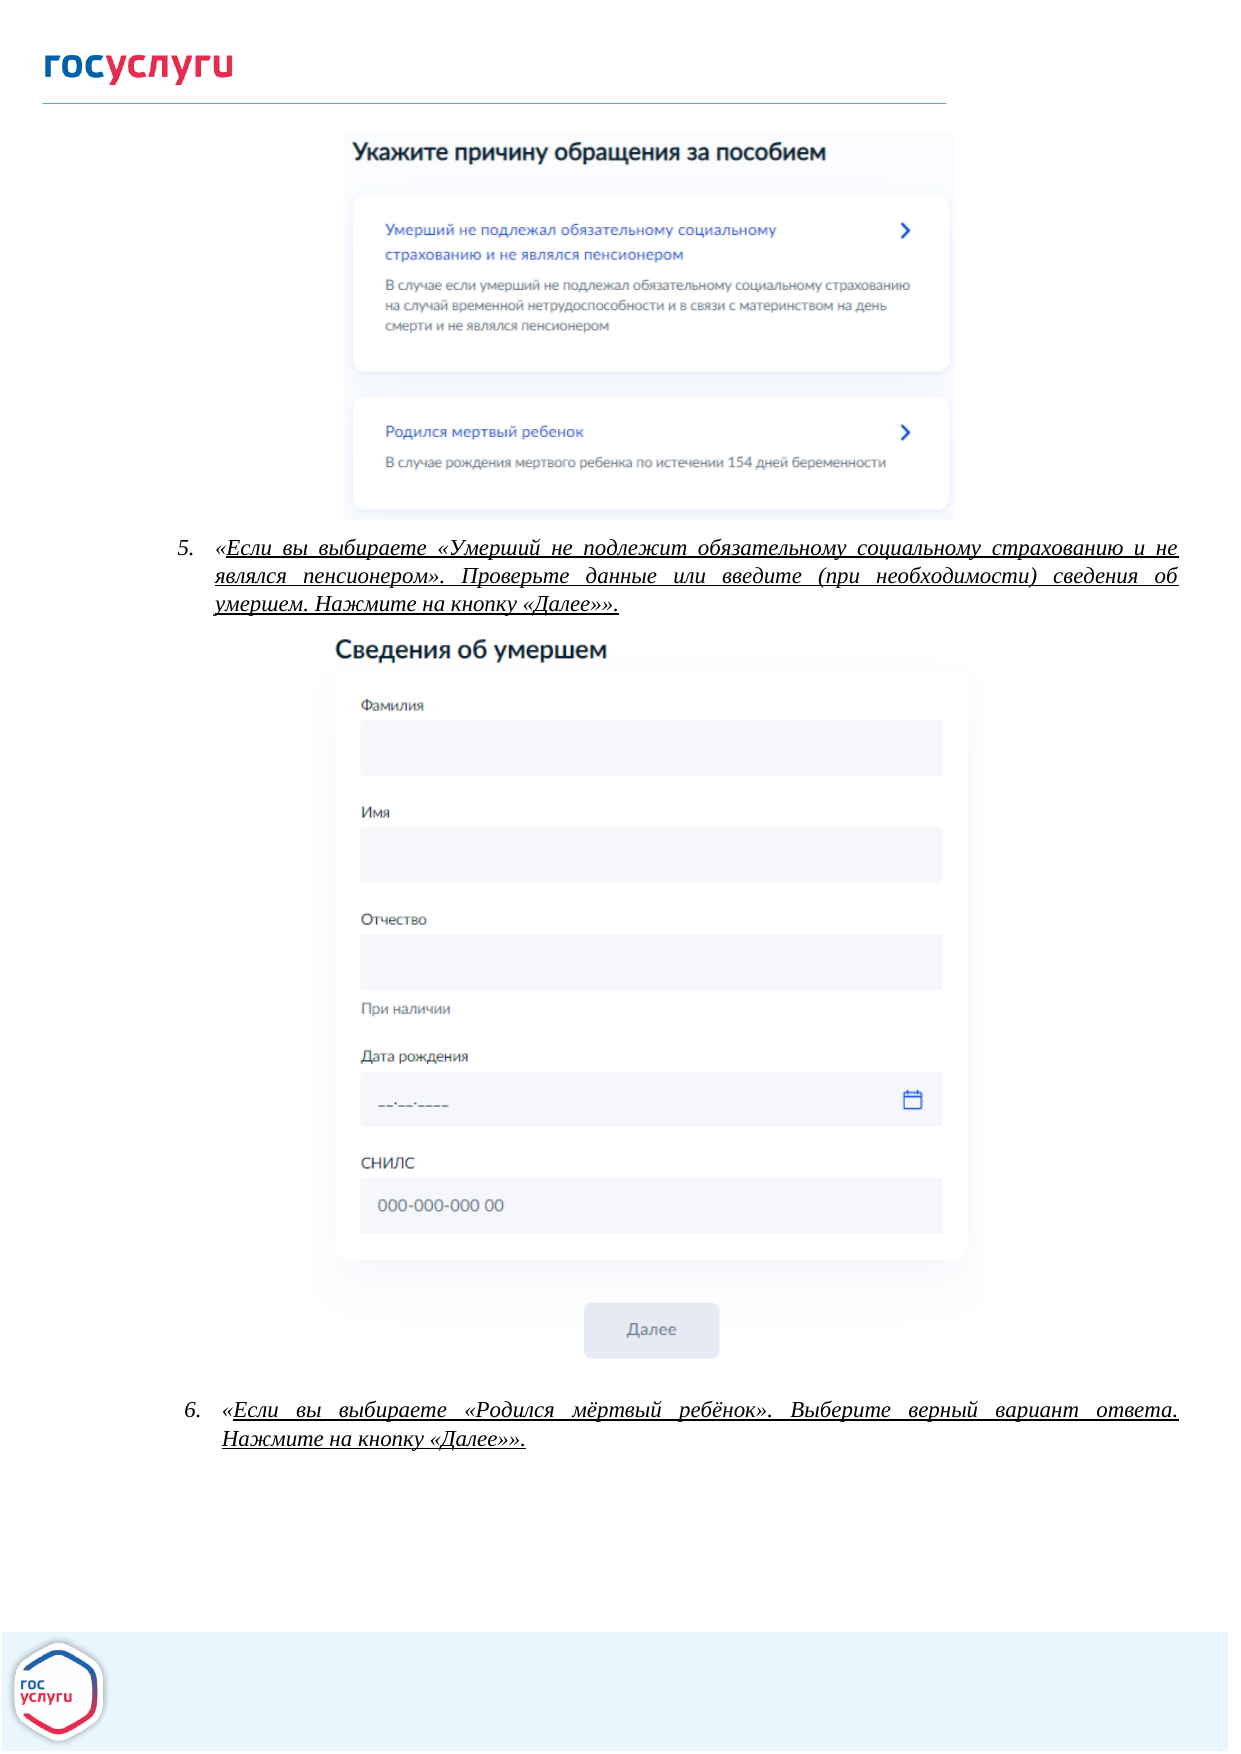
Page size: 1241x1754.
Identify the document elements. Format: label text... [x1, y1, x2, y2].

picture [313, 618, 987, 1366]
picture [0, 1629, 1227, 1751]
list «Если вы выбираете «Родился мёртвый ребёнок». Выберите верный вариант ответа. Нажмите на кнопку «Далее»». [184, 1396, 1181, 1451]
list «Если вы выбираете «Умерший не подлежит обязательному социальному страхованию и не являлся пенсионером». Проверьте данные или введите (при необходимости) сведения об умершем. Нажмите на кнопку «Далее»». [177, 534, 1181, 617]
picture [343, 133, 957, 520]
picture [0, 0, 971, 113]
